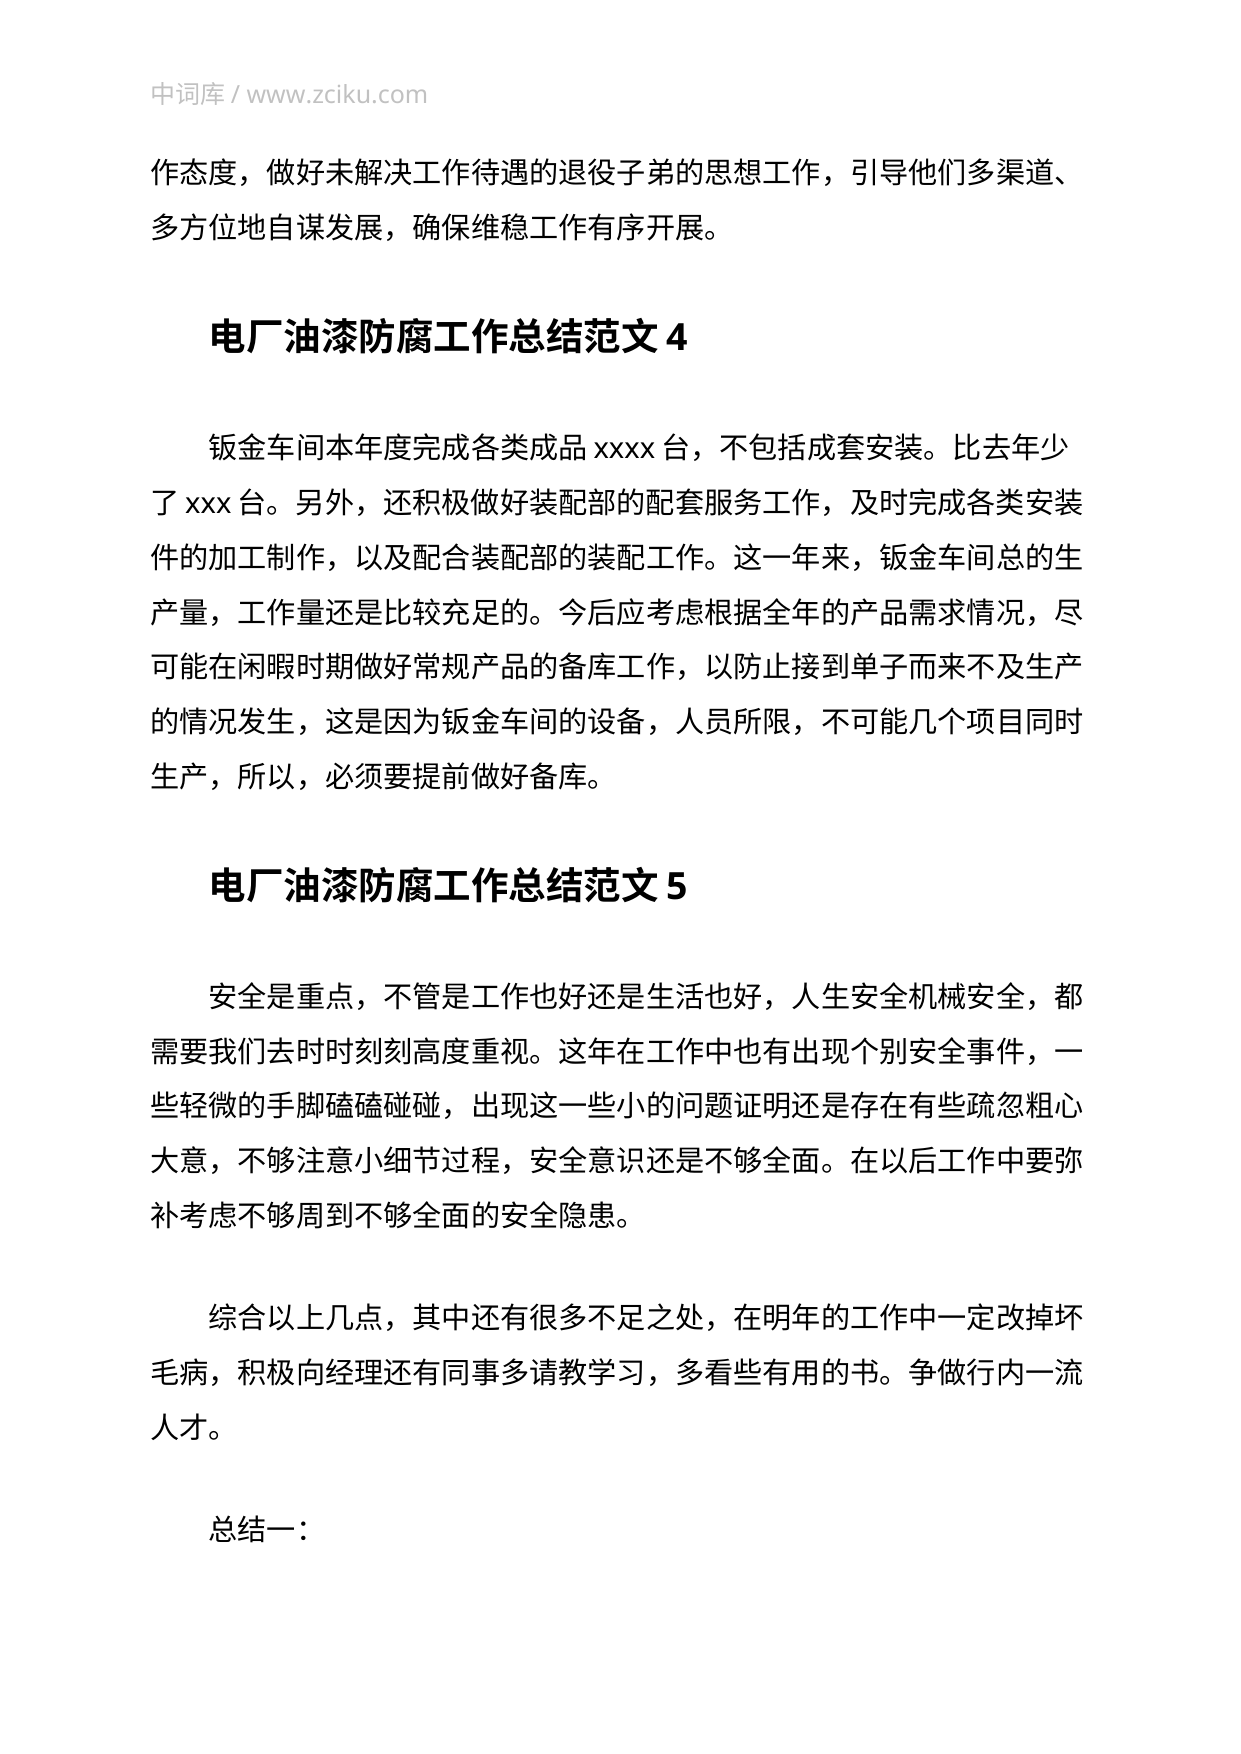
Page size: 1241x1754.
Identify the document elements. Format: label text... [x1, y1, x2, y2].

text 总结一： [150, 1506, 1090, 1548]
text 安全是重点，不管是工作也好还是生活也好，人生安全机械安全，都需要我们去时时刻刻高度重视。这年在工作中也有出现个别安全事件，一些轻微的手脚磕磕碰碰，出现这一些小的问题证明还是存在有些疏忽粗心大意，不够注意小细节过程，安全意识还是不够全面。在以后工作中要弥补考虑不够周到不够全面的安全隐患。 [150, 973, 1090, 1235]
text 钣金车间本年度完成各类成品xxxx台，不包括成套安装。比去年少了xxx台。另外，还积极做好装配部的配套服务工作，及时完成各类安装件的加工制作，以及配合装配部的装配工作。这一年来，钣金车间总的生产量，工作量还是比较充足的。今后应考虑根据全年的产品需求情况，尽可能在闲暇时期做好常规产品的备库工作，以防止接到单子而来不及生产的情况发生，这是因为钣金车间的设备，人员所限，不可能几个项目同时生产，所以，必须要提前做好备库。 [150, 424, 1090, 796]
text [150, 150, 1090, 247]
text 综合以上几点，其中还有很多不足之处，在明年的工作中一定改掉坏毛病，积极向经理还有同事多请教学习，多看些有用的书。争做行内一流人才。 [150, 1294, 1090, 1447]
text 电厂油漆防腐工作总结范文5 [150, 856, 1090, 910]
text 电厂油漆防腐工作总结范文4 [150, 307, 1090, 361]
